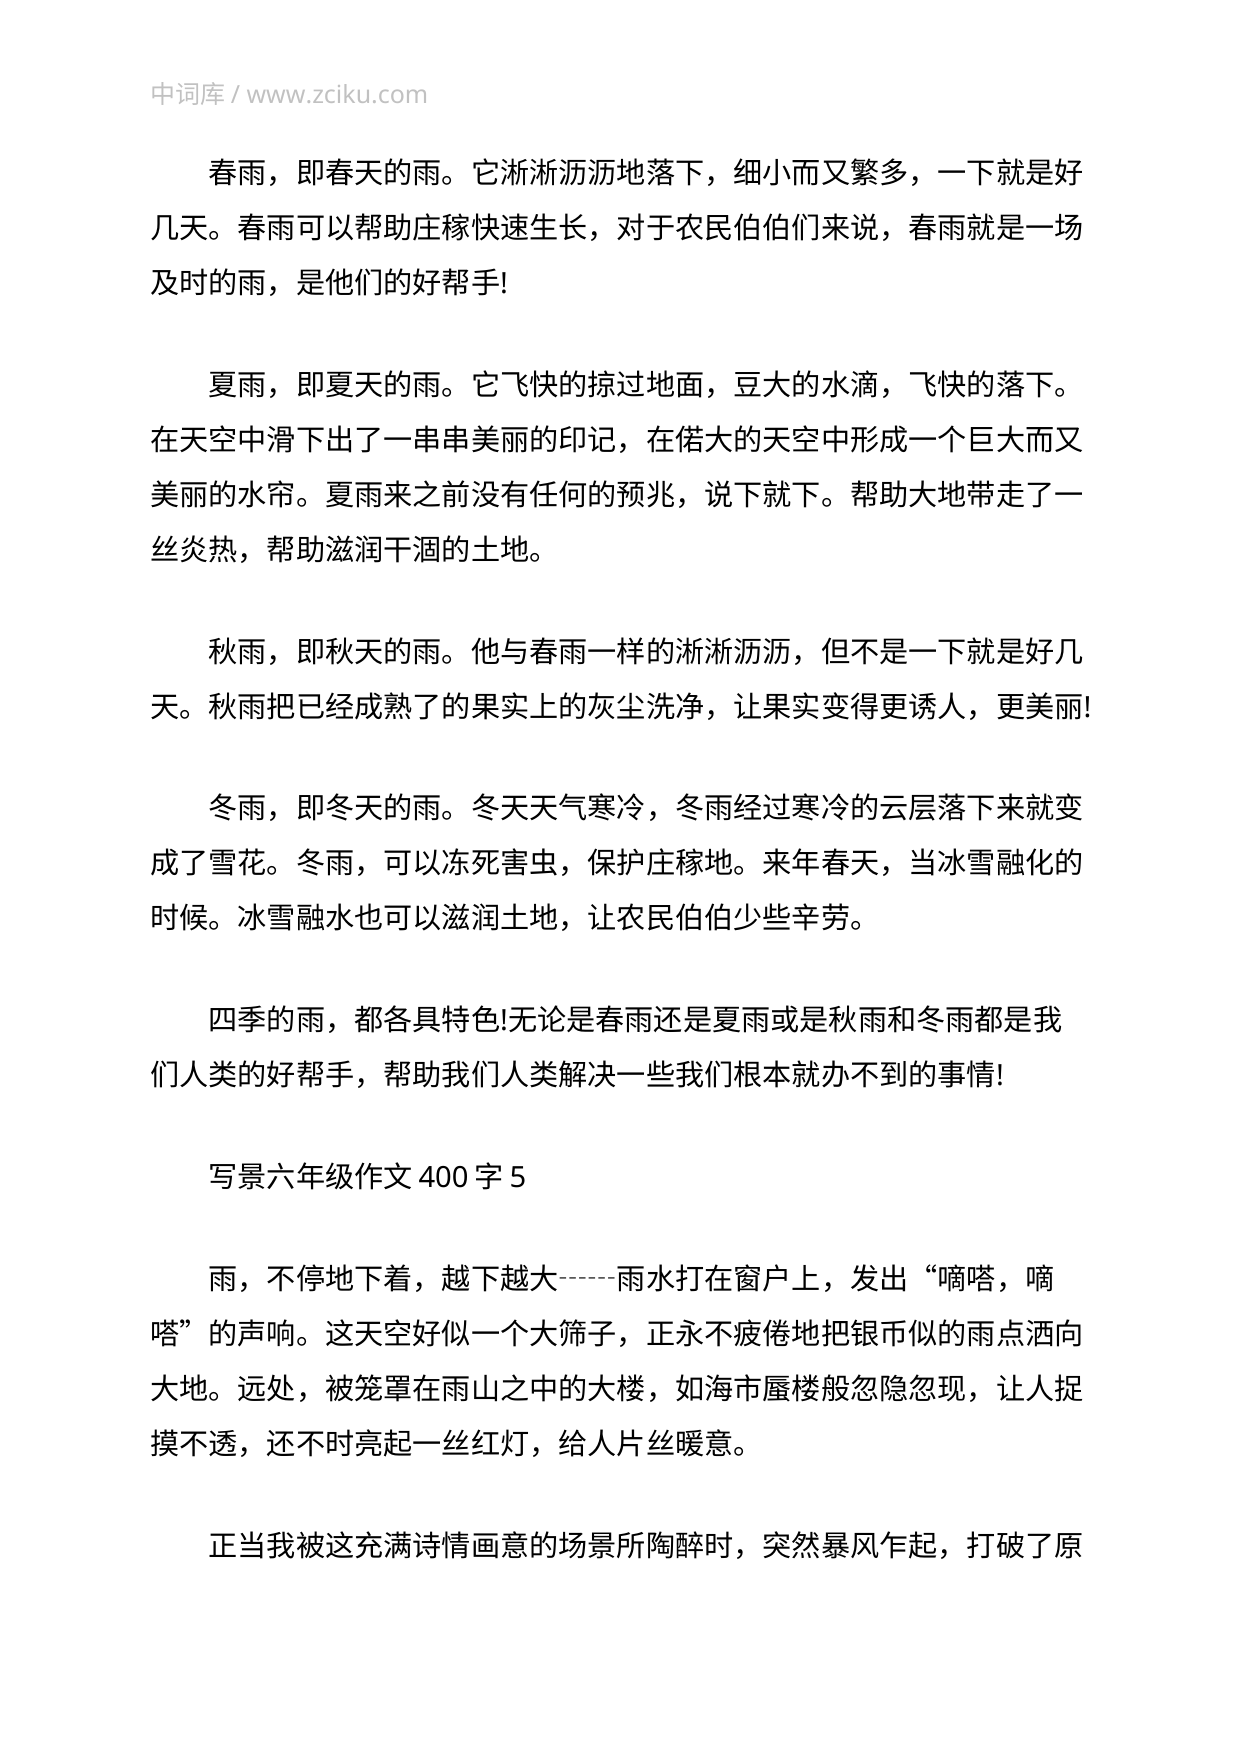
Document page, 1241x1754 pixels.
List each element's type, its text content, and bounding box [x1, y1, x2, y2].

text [150, 1522, 1090, 1564]
text 夏雨，即夏天的雨。它飞快的掠过地面，豆大的水滴，飞快的落下。在天空中滑下出了一串串美丽的印记，在偌大的天空中形成一个巨大而又美丽的水帘。夏雨来之前没有任何的预兆，说下就下。帮助大地带走了一丝炎热，帮助滋润干涸的土地。 [150, 362, 1090, 569]
text 冬雨，即冬天的雨。冬天天气寒冷，冬雨经过寒冷的云层落下来就变成了雪花。冬雨，可以冻死害虫，保护庄稼地。来年春天，当冰雪融化的时候。冰雪融水也可以滋润土地，让农民伯伯少些辛劳。 [150, 785, 1090, 937]
text 秋雨，即秋天的雨。他与春雨一样的淅淅沥沥，但不是一下就是好几天。秋雨把已经成熟了的果实上的灰尘洗净，让果实变得更诱人，更美丽! [150, 628, 1090, 726]
text 雨，不停地下着，越下越大┄┄雨水打在窗户上，发出“嘀嗒，嘀嗒”的声响。这天空好似一个大筛子，正永不疲倦地把银币似的雨点洒向大地。远处，被笼罩在雨山之中的大楼，如海市蜃楼般忽隐忽现，让人捉摸不透，还不时亮起一丝红灯，给人片丝暖意。 [150, 1256, 1090, 1463]
text 写景六年级作文400字5 [150, 1154, 1090, 1196]
text 四季的雨，都各具特色!无论是春雨还是夏雨或是秋雨和冬雨都是我们人类的好帮手，帮助我们人类解决一些我们根本就办不到的事情! [150, 997, 1090, 1094]
text 春雨，即春天的雨。它淅淅沥沥地落下，细小而又繁多，一下就是好几天。春雨可以帮助庄稼快速生长，对于农民伯伯们来说，春雨就是一场及时的雨，是他们的好帮手! [150, 150, 1090, 302]
